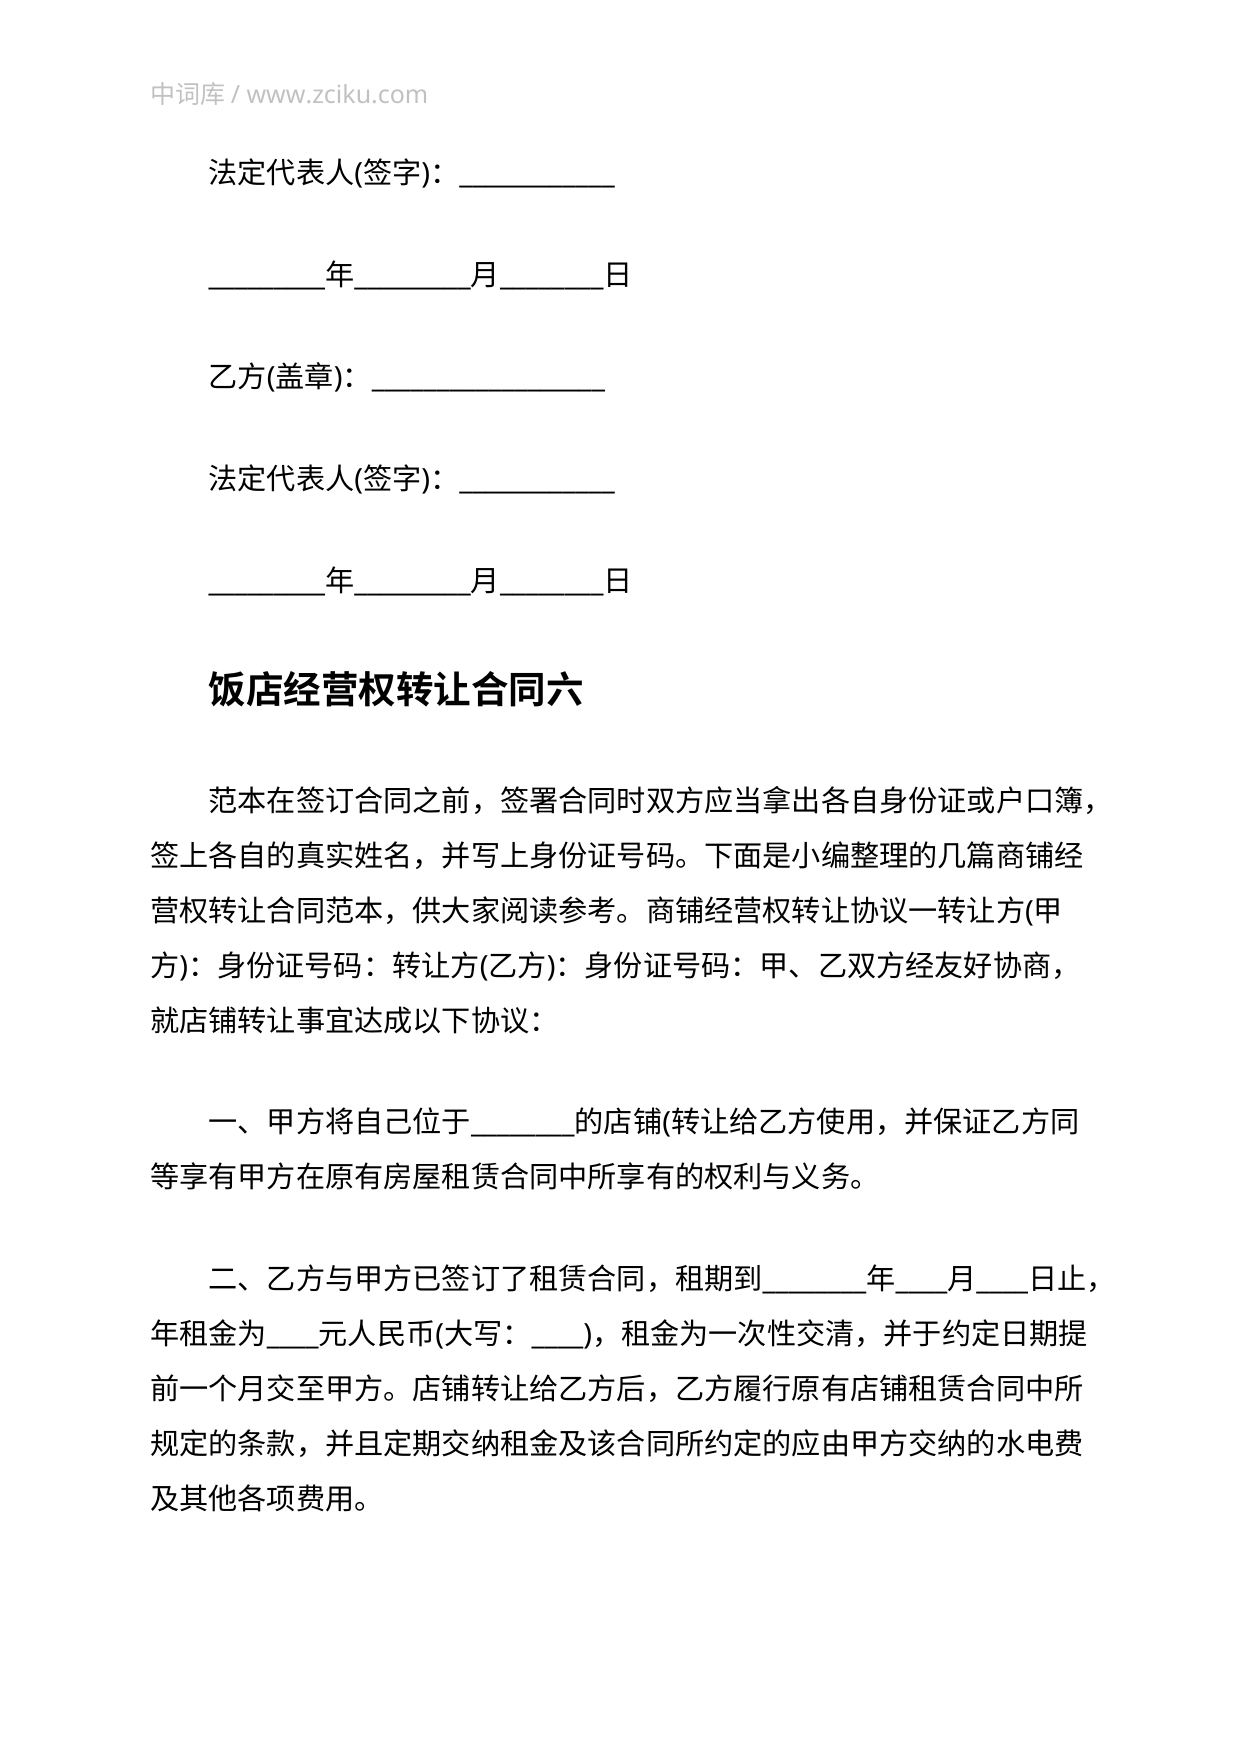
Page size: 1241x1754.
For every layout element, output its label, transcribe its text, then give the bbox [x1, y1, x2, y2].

text 一、甲方将自己位于________的店铺(转让给乙方使用，并保证乙方同等享有甲方在原有房屋租赁合同中所享有的权利与义务。 [150, 1099, 1090, 1196]
text 范本在签订合同之前，签署合同时双方应当拿出各自身份证或户口簿，签上各自的真实姓名，并写上身份证号码。下面是小编整理的几篇商铺经营权转让合同范本，供大家阅读参考。商铺经营权转让协议一转让方(甲方)：身份证号码：转让方(乙方)：身份证号码：甲、乙双方经友好协商，就店铺转让事宜达成以下协议： [150, 777, 1090, 1039]
text 饭店经营权转让合同六 [150, 660, 1090, 714]
text _________年_________月________日 [150, 558, 1090, 600]
text 法定代表人(签字)：____________ [150, 150, 1090, 192]
text _________年_________月________日 [150, 252, 1090, 294]
text 二、乙方与甲方已签订了租赁合同，租期到________年____月____日止，年租金为____元人民币(大写：____)，租金为一次性交清，并于约定日期提前一个月交至甲方。店铺转让给乙方后，乙方履行原有店铺租赁合同中所规定的条款，并且定期交纳租金及该合同所约定的应由甲方交纳的水电费及其他各项费用。 [150, 1256, 1090, 1518]
text 法定代表人(签字)：____________ [150, 456, 1090, 498]
text 乙方(盖章)：__________________ [150, 354, 1090, 396]
